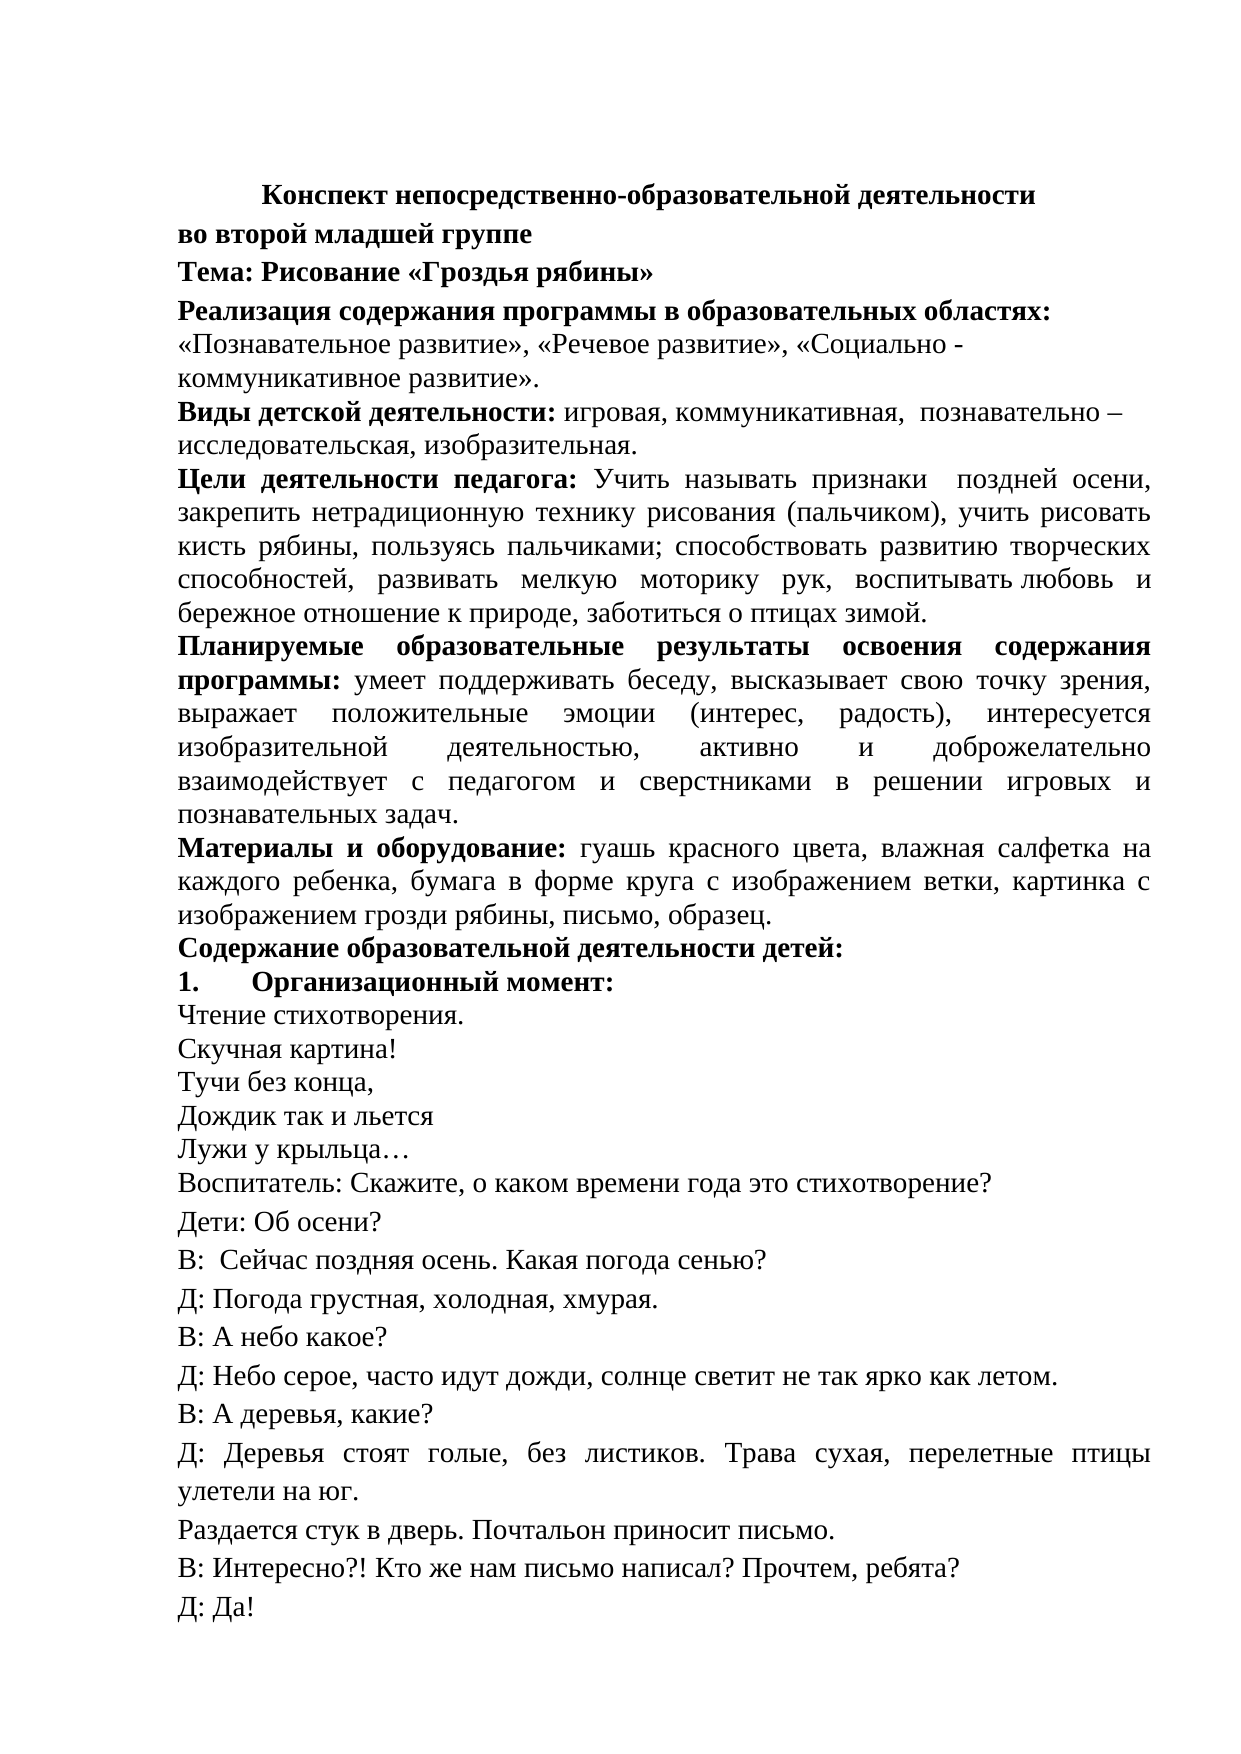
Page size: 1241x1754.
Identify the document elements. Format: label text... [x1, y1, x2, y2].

text Чтение стихотворения. [177, 997, 1152, 1031]
text Тема: Рисование «Гроздья рябины» [177, 254, 1120, 288]
text Реализация содержания программы в образовательных областях: [177, 293, 1152, 327]
text Дети: Об осени? [177, 1204, 1152, 1237]
text Лужи у крыльца… [177, 1132, 1152, 1165]
text Конспект непосредственно-образовательной деятельности [177, 177, 1120, 211]
text Содержание образовательной деятельности детей: [177, 930, 1152, 964]
text В: А деревья, какие? [177, 1396, 1152, 1430]
text Воспитатель: Скажите, о каком времени года это стихотворение? [177, 1165, 1152, 1199]
text В: А небо какое? [177, 1319, 1152, 1353]
text Д: Деревья стоят голые, без листиков. Трава сухая, перелетные птицы улетели на юг. [177, 1435, 1152, 1507]
text Дождик так и льется [177, 1098, 1152, 1132]
list Организационный момент: [177, 964, 1152, 997]
text Планируемые образовательные результаты освоения содержания программы: умеет поддерживать беседу, высказывает свою точку зрения, выражает положительные эмоции (интерес, радость), интересуется изобразительной деятельностью, активно и доброжелательно взаимодействует с педагогом и сверстниками в решении игровых и познавательных задач. [177, 628, 1152, 830]
text во второй младшей группе [177, 216, 1120, 249]
text В: Сейчас поздняя осень. Какая погода сенью? [177, 1242, 1152, 1276]
text Раздается стук в дверь. Почтальон приносит письмо. [177, 1512, 1152, 1546]
text Д: Погода грустная, холодная, хмурая. [177, 1281, 1152, 1314]
text Цели деятельности педагога: Учить называть признаки поздней осени, закрепить нетрадиционную технику рисования (пальчиком), учить рисовать кисть рябины, пользуясь пальчиками; способствовать развитию творческих способностей, развивать мелкую моторику рук, воспитывать любовь и бережное отношение к природе, заботиться о птицах зимой. [177, 461, 1152, 628]
text Материалы и оборудование: гуашь красного цвета, влажная салфетка на каждого ребенка, бумага в форме круга с изображением ветки, картинка с изображением грозди рябины, письмо, образец. [177, 830, 1152, 930]
text Скучная картина! [177, 1031, 1152, 1064]
text Виды детской деятельности: игровая, коммуникативная, познавательно – исследовательская, изобразительная. [177, 394, 1152, 461]
text Д: Да! [177, 1589, 1152, 1623]
text Тучи без конца, [177, 1064, 1152, 1098]
text Д: Небо серое, часто идут дожди, солнце светит не так ярко как летом. [177, 1358, 1152, 1391]
text «Познавательное развитие», «Речевое развитие», «Социально - коммуникативное развитие». [177, 327, 1152, 394]
text В: Интересно?! Кто же нам письмо написал? Прочтем, ребята? [177, 1551, 1152, 1584]
